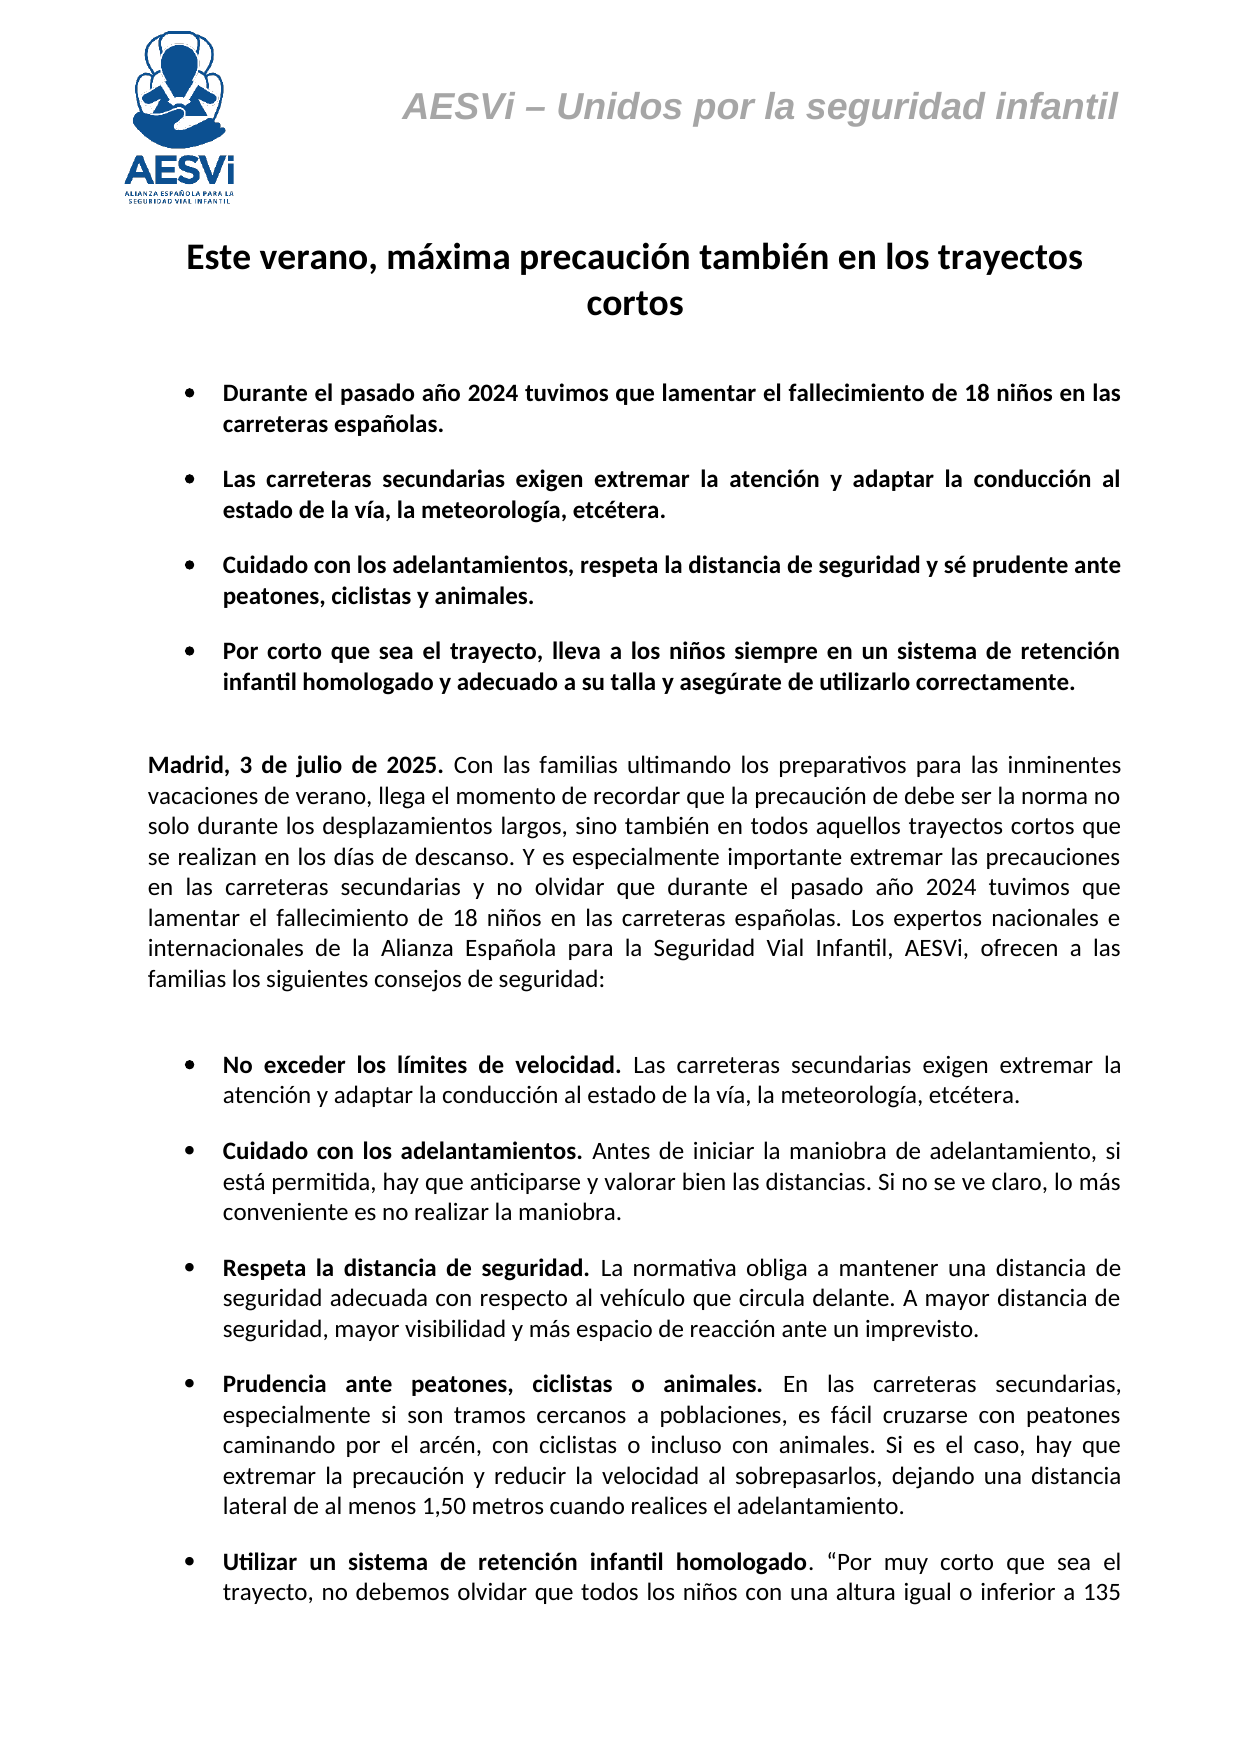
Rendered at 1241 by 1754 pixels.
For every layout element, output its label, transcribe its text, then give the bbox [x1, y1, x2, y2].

list Cuidado con los adelantamientos. Antes de iniciar la maniobra de adelantamiento, si está permitida, hay que anticiparse y valorar bien las distancias. Si no se ve claro, lo más conveniente es no realizar la maniobra. [185, 1135, 1122, 1227]
list Durante el pasado año 2024 tuvimos que lamentar el fallecimiento de 18 niños en las carreteras españolas. [185, 377, 1122, 438]
list Por corto que sea el trayecto, lleva a los niños siempre en un sistema de retención infantil homologado y adecuado a su talla y asegúrate de utilizarlo correctamente. [185, 635, 1122, 696]
list Cuidado con los adelantamientos, respeta la distancia de seguridad y sé prudente ante peatones, ciclistas y animales. [185, 549, 1122, 610]
list Respeta la distancia de seguridad. La normativa obliga a mantener una distancia de seguridad adecuada con respecto al vehículo que circula delante. A mayor distancia de seguridad, mayor visibilidad y más espacio de reacción ante un imprevisto. [185, 1252, 1122, 1343]
list No exceder los límites de velocidad. Las carreteras secundarias exigen extremar la atención y adaptar la conducción al estado de la vía, la meteorología, etcétera. [185, 1049, 1122, 1110]
picture [124, 31, 234, 205]
list Prudencia ante peatones, ciclistas o animales. En las carreteras secundarias, especialmente si son tramos cercanos a poblaciones, es fácil cruzarse con peatones caminando por el arcén, con ciclistas o incluso con animales. Si es el caso, hay que extremar la precaución y reducir la velocidad al sobrepasarlos, dejando una distancia lateral de al menos 1,50 metros cuando realices el adelantamiento. [185, 1368, 1122, 1521]
list Las carreteras secundarias exigen extremar la atención y adaptar la conducción al estado de la vía, la meteorología, etcétera. [185, 463, 1122, 524]
text Madrid, 3 de julio de 2025. Con las familias ultimando los preparativos para las inminentes vacaciones de verano, llega el momento de recordar que la precaución de debe ser la norma no solo durante los desplazamientos largos, sino también en todos aquellos trayectos cortos que se realizan en los días de descanso. Y es especialmente importante extremar las precauciones en las carreteras secundarias y no olvidar que durante el pasado año 2024 tuvimos que lamentar el fallecimiento de 18 niños en las carreteras españolas. Los expertos nacionales e internacionales de la Alianza Española para la Seguridad Vial Infantil, AESVi, ofrecen a las familias los siguientes consejos de seguridad: [148, 749, 1122, 994]
text Este verano, máxima precaución también en los trayectos cortos [148, 233, 1122, 324]
